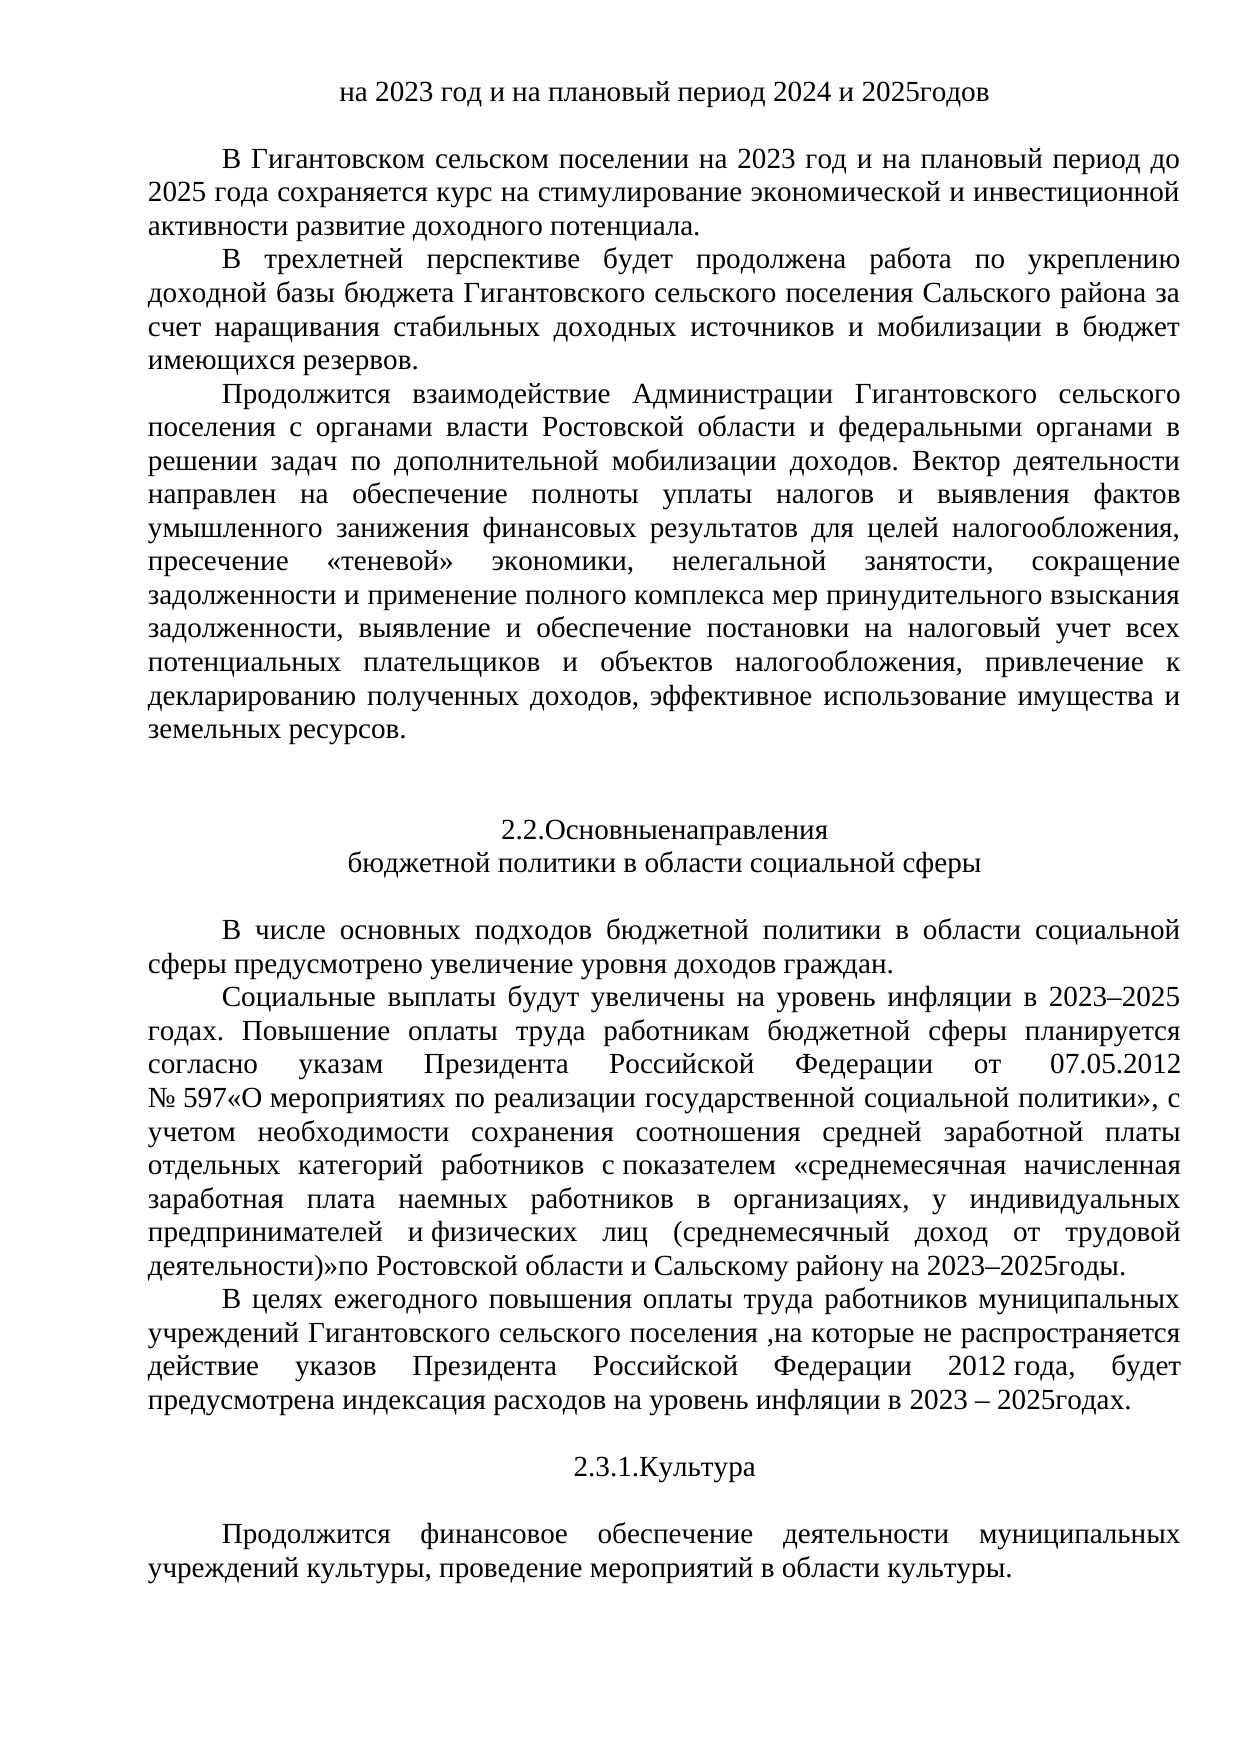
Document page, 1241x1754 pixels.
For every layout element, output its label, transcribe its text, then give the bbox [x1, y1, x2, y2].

text В числе основных подходов бюджетной политики в области социальной сферы предусмотрено увеличение уровня доходов граждан. [148, 912, 1181, 979]
text Продолжится финансовое обеспечение деятельности муниципальных учреждений культуры, проведение мероприятий в области культуры. [148, 1516, 1181, 1583]
text 2.2.Основныенаправления [148, 812, 1181, 845]
text Социальные выплаты будут увеличены на уровень инфляции в 2023–2025 годах. Повышение оплаты труда работникам бюджетной сферы планируется согласно указам Президента Российской Федерации от 07.05.2012 № 597«О мероприятиях по реализации государственной социальной политики», с учетом необходимости сохранения соотношения средней заработной платы отдельных категорий работников с показателем «среднемесячная начисленная заработная плата наемных работников в организациях, у индивидуальных предпринимателей и физических лиц (среднемесячный доход от трудовой деятельности)»по Ростовской области и Сальскому району на 2023–2025годы. [148, 979, 1181, 1281]
text бюджетной политики в области социальной сферы [148, 845, 1181, 879]
text на 2023 год и на плановый период 2024 и 2025годов [148, 74, 1181, 107]
text 2.3.1.Культура [148, 1449, 1181, 1483]
text В Гигантовском сельском поселении на 2023 год и на плановый период до 2025 года сохраняется курс на стимулирование экономической и инвестиционной активности развитие доходного потенциала. [148, 141, 1181, 242]
text В трехлетней перспективе будет продолжена работа по укреплению доходной базы бюджета Гигантовского сельского поселения Сальского района за счет наращивания стабильных доходных источников и мобилизации в бюджет имеющихся резервов. [148, 242, 1181, 376]
text В целях ежегодного повышения оплаты труда работников муниципальных учреждений Гигантовского сельского поселения ,на которые не распространяется действие указов Президента Российской Федерации 2012 года, будет предусмотрена индексация расходов на уровень инфляции в 2023 – 2025годах. [148, 1281, 1181, 1416]
text Продолжится взаимодействие Администрации Гигантовского сельского поселения с органами власти Ростовской области и федеральными органами в решении задач по дополнительной мобилизации доходов. Вектор деятельности направлен на обеспечение полноты уплаты налогов и выявления фактов умышленного занижения финансовых результатов для целей налогообложения, пресечение «теневой» экономики, нелегальной занятости, сокращение задолженности и применение полного комплекса мер принудительного взыскания задолженности, выявление и обеспечение постановки на налоговый учет всех потенциальных плательщиков и объектов налогообложения, привлечение к декларированию полученных доходов, эффективное использование имущества и земельных ресурсов. [148, 376, 1181, 745]
